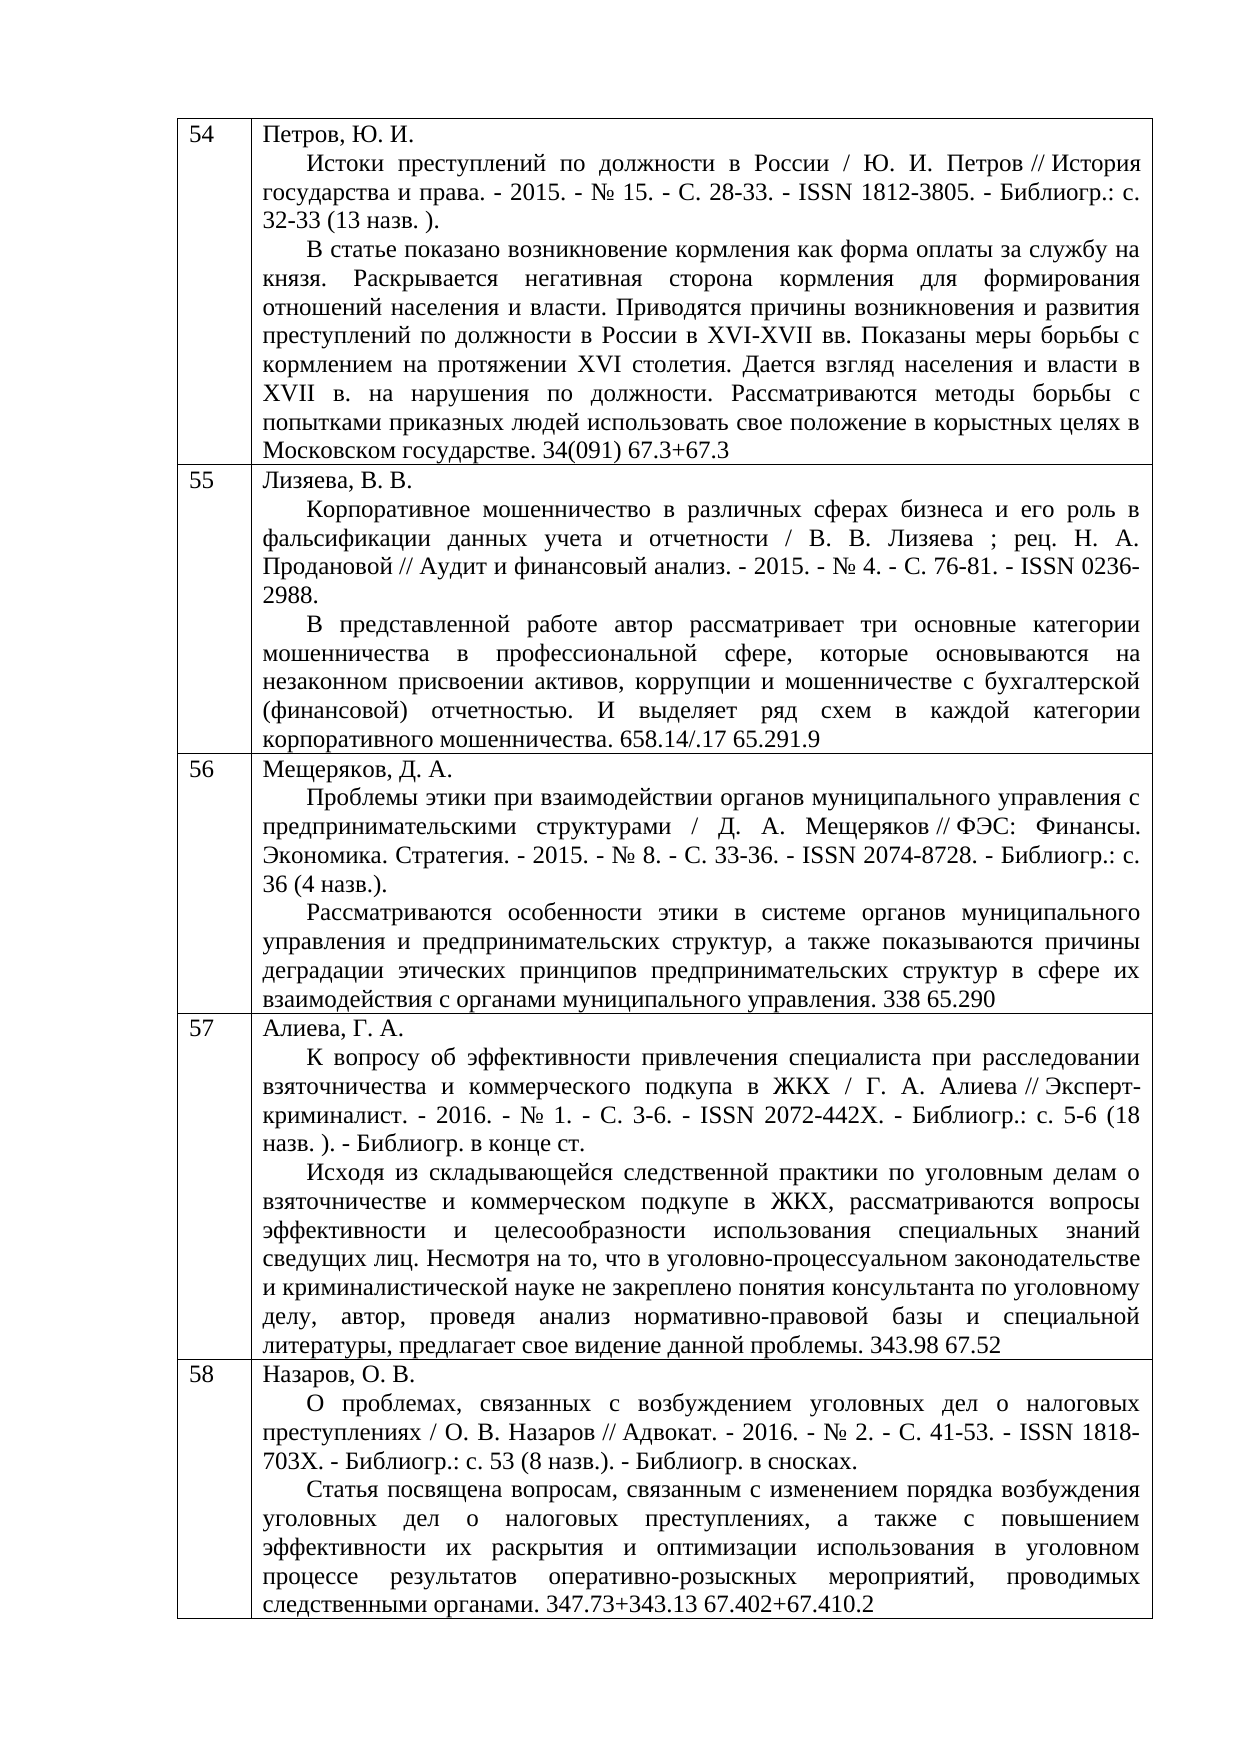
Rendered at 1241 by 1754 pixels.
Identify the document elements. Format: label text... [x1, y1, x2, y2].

table_cell Лизяева, В. В. Корпоративное мошенничество в различных сферах бизнеса и его роль в фальсификации данных учета и отчетности / В. В. Лизяева ; рец. Н. А. Продановой // Аудит и финансовый анализ. - 2015. - № 4. - С. 76-81. - ISSN 0236-2988. В представленной работе автор рассматривает три основные категории мошенничества в профессиональной сфере, которые основываются на незаконном присвоении активов, коррупции и мошенничестве с бухгалтерской (финансовой) отчетностью. И выделяет ряд схем в каждой категории корпоративного мошенничества. 658.14/.17 65.291.9 [252, 465, 1152, 753]
table_cell 55 [178, 465, 251, 753]
table_cell 58 [178, 1360, 251, 1618]
table_cell 54 [178, 119, 251, 464]
table_cell 57 [178, 1014, 251, 1358]
table_cell Мещеряков, Д. А. Проблемы этики при взаимодействии органов муниципального управления с предпринимательскими структурами / Д. А. Мещеряков // ФЭС: Финансы. Экономика. Стратегия. - 2015. - № 8. - С. 33-36. - ISSN 2074-8728. - Библиогр.: с. 36 (4 назв.). Рассматриваются особенности этики в системе органов муниципального управления и предпринимательских структур, а также показываются причины деградации этических принципов предпринимательских структур в сфере их взаимодействия с органами муниципального управления. 338 65.290 [252, 754, 1152, 1012]
table_cell 56 [178, 754, 251, 1012]
table_cell Петров, Ю. И. Истоки преступлений по должности в России / Ю. И. Петров // История государства и права. - 2015. - № 15. - С. 28-33. - ISSN 1812-3805. - Библиогр.: с. 32-33 (13 назв. ). В статье показано возникновение кормления как форма оплаты за службу на князя. Раскрывается негативная сторона кормления для формирования отношений населения и власти. Приводятся причины возникновения и развития преступлений по должности в России в XVI-XVII вв. Показаны меры борьбы с кормлением на протяжении XVI столетия. Дается взгляд населения и власти в XVII в. на нарушения по должности. Рассматриваются методы борьбы с попытками приказных людей использовать свое положение в корыстных целях в Московском государстве. 34(091) 67.3+67.3 [252, 119, 1152, 464]
table_cell Алиева, Г. А. К вопросу об эффективности привлечения специалиста при расследовании взяточничества и коммерческого подкупа в ЖКХ / Г. А. Алиева // Эксперт-криминалист. - 2016. - № 1. - С. 3-6. - ISSN 2072-442X. - Библиогр.: с. 5-6 (18 назв. ). - Библиогр. в конце ст. Исходя из складывающейся следственной практики по уголовным делам о взяточничестве и коммерческом подкупе в ЖКХ, рассматриваются вопросы эффективности и целесообразности использования специальных знаний сведущих лиц. Несмотря на то, что в уголовно-процессуальном законодательстве и криминалистической науке не закреплено понятия консультанта по уголовному делу, автор, проведя анализ нормативно-правовой базы и специальной литературы, предлагает свое видение данной проблемы. 343.98 67.52 [252, 1014, 1152, 1358]
table_cell Назаров, О. В. О проблемах, связанных с возбуждением уголовных дел о налоговых преступлениях / О. В. Назаров // Адвокат. - 2016. - № 2. - С. 41-53. - ISSN 1818-703X. - Библиогр.: с. 53 (8 назв.). - Библиогр. в сносках. Статья посвящена вопросам, связанным с изменением порядка возбуждения уголовных дел о налоговых преступлениях, а также с повышением эффективности их раскрытия и оптимизации использования в уголовном процессе результатов оперативно-розыскных мероприятий, проводимых следственными органами. 347.73+343.13 67.402+67.410.2 [252, 1360, 1152, 1618]
